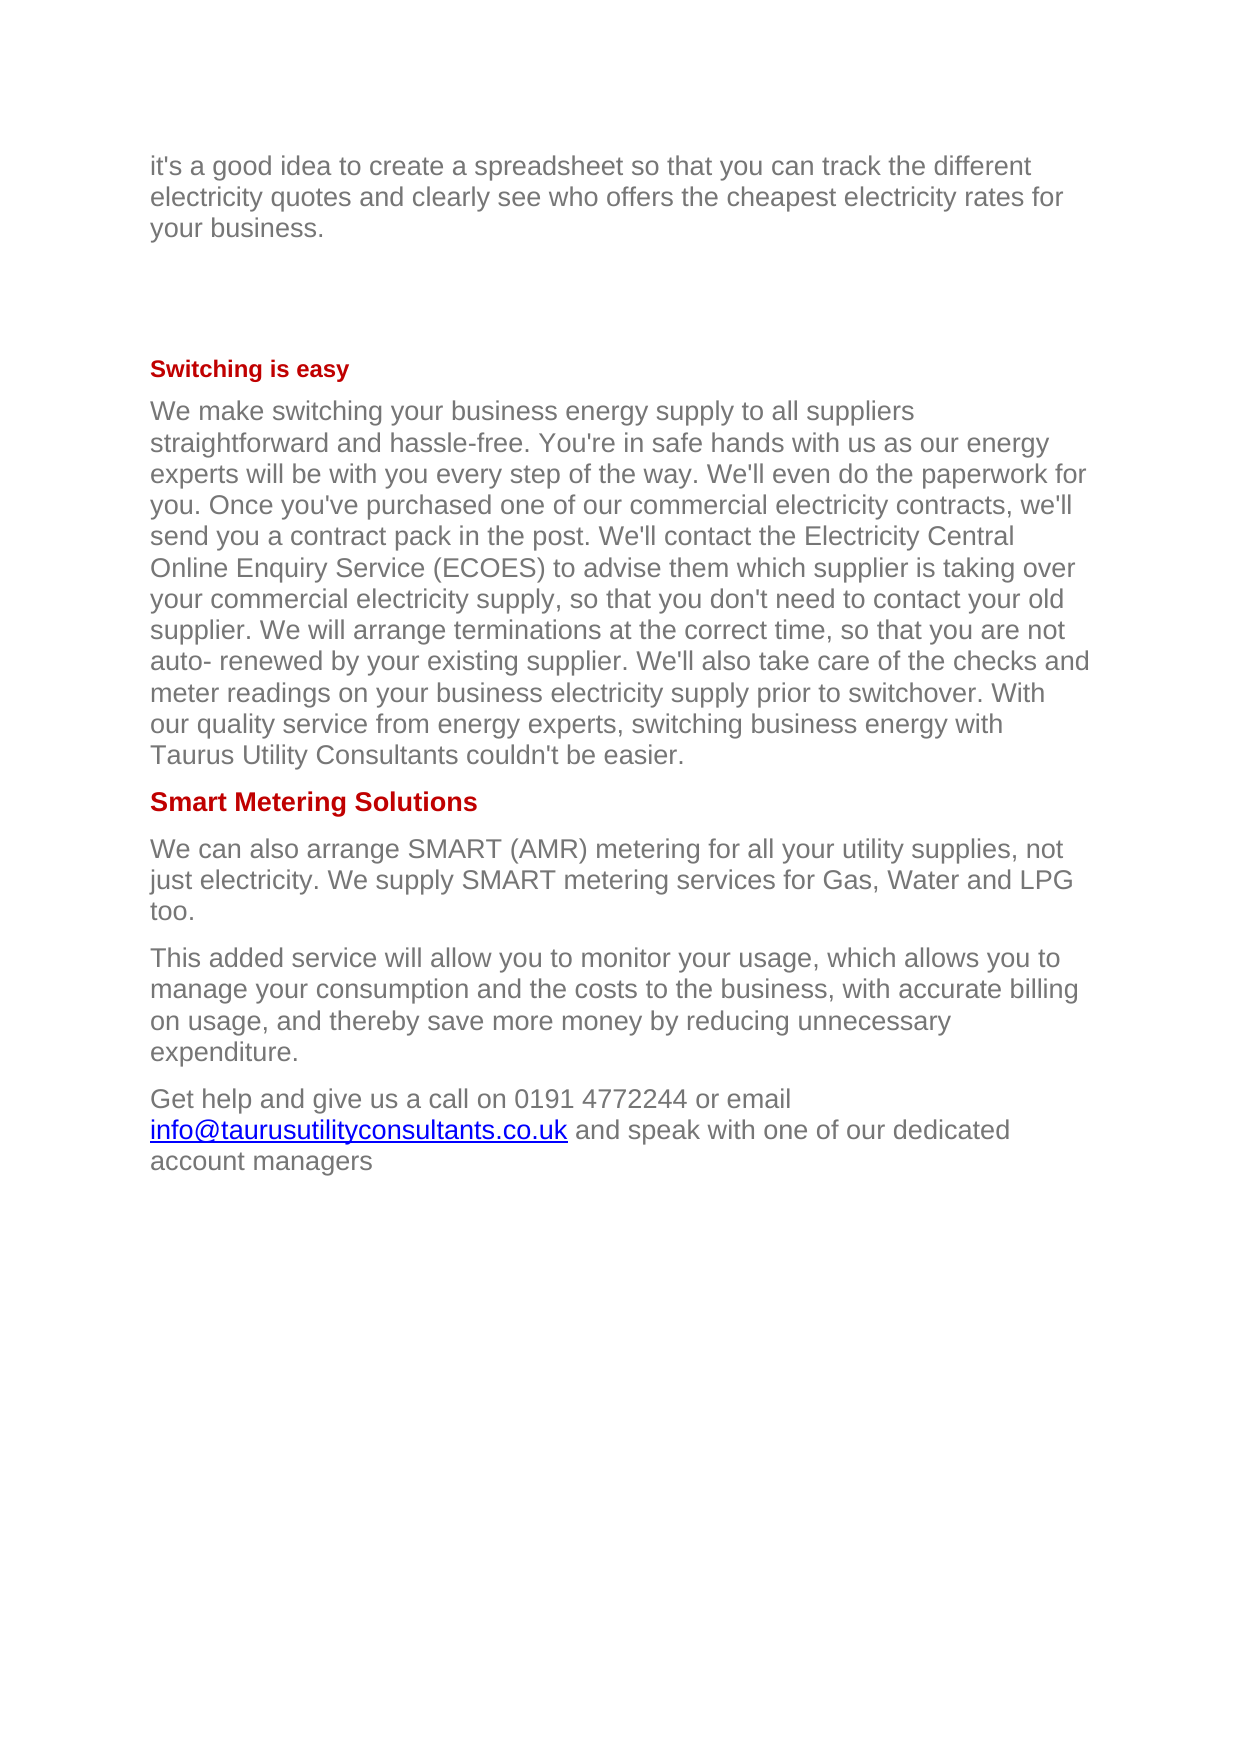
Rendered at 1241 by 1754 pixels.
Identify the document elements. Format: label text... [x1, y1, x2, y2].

text This added service will allow you to monitor your usage, which allows you to manage your consumption and the costs to the business, with accurate billing on usage, and thereby save more money by reducing unnecessary expenditure. [150, 942, 1090, 1067]
text Smart Metering Solutions [150, 786, 1090, 817]
text We can also arrange SMART (AMR) metering for all your utility supplies, not just electricity. We supply SMART metering services for Gas, Water and LPG too. [150, 833, 1090, 927]
text Get help and give us a call on 0191 4772244 or email info@taurusutilityconsultants.co.uk and speak with one of our dedicated account managers [150, 1083, 1090, 1177]
text We make switching your business energy supply to all suppliers straightforward and hassle-free. You're in safe hands with us as our energy experts will be with you every step of the way. We'll even do the paperwork for you. Once you've purchased one of our commercial electricity contracts, we'll send you a contract pack in the post. We'll contact the Electricity Central Online Enquiry Service (ECOES) to advise them which supplier is taking over your commercial electricity supply, so that you don't need to contact your old supplier. We will arrange terminations at the correct time, so that you are not auto- renewed by your existing supplier. We'll also take care of the checks and meter readings on your business electricity supply prior to switchover. With our quality service from energy experts, switching business energy with Taurus Utility Consultants couldn't be easier. [150, 395, 1090, 770]
text Switching is easy [150, 355, 1090, 383]
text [150, 150, 1090, 244]
